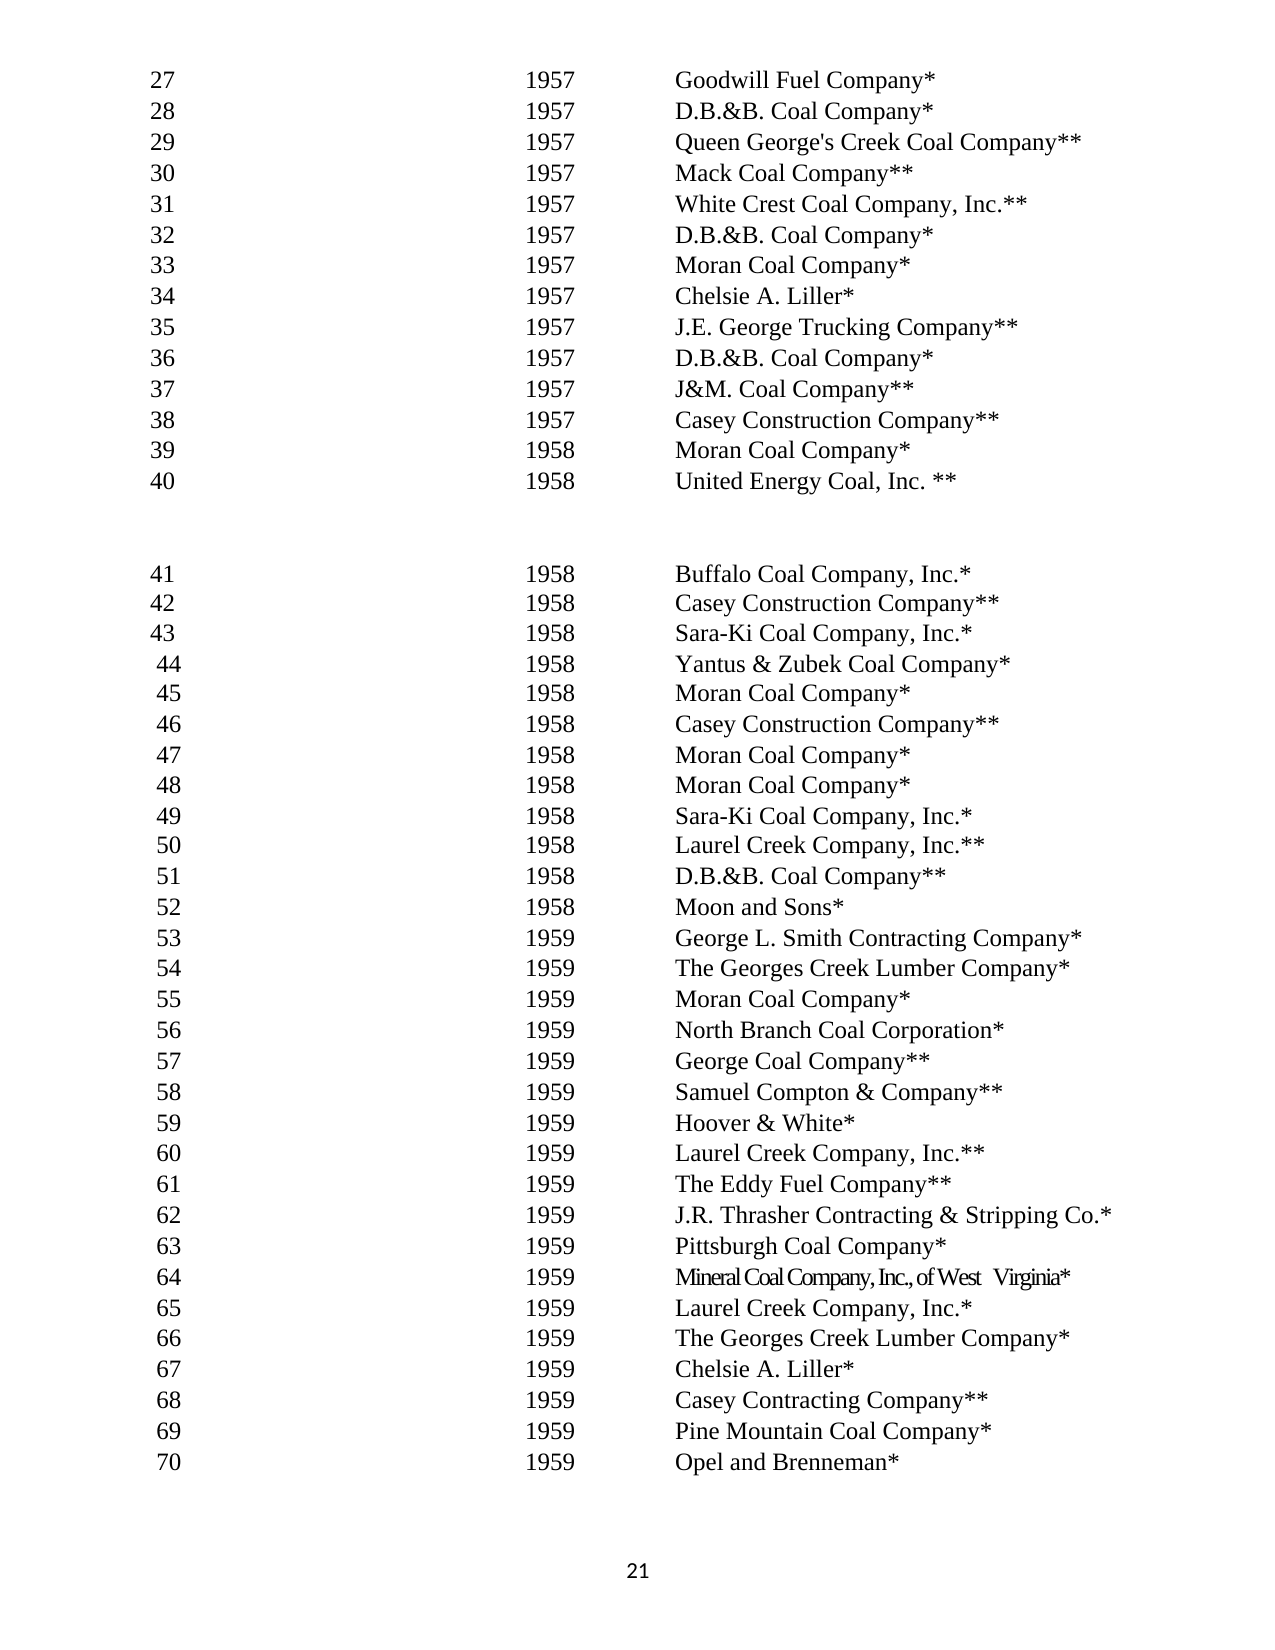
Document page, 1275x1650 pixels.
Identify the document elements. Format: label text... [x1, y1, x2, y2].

text 67 1959 Chelsie A. Liller* [150, 1354, 1125, 1385]
text 45 1958 Moran Coal Company* [150, 678, 1125, 709]
text 66 1959 The Georges Creek Lumber Company* [150, 1323, 1125, 1354]
text 69 1959 Pine Mountain Coal Company* [150, 1416, 1125, 1447]
text 63 1959 Pittsburgh Coal Company* [150, 1231, 1125, 1262]
text 39 1958 Moran Coal Company* [150, 436, 1125, 466]
text 41 1958 Buffalo Coal Company, Inc.* [150, 559, 1125, 588]
text 64 1959 Mineral Coal Company, Inc., of West Virginia* [150, 1262, 1125, 1293]
text 32 1957 D.B.&B. Coal Company* [150, 220, 1125, 251]
text 36 1957 D.B.&B. Coal Company* [150, 343, 1125, 374]
text 34 1957 Chelsie A. Liller* [150, 281, 1125, 312]
text 44 1958 Yantus & Zubek Coal Company* [150, 649, 1125, 678]
text 46 1958 Casey Construction Company** [150, 709, 1125, 740]
text 38 1957 Casey Construction Company** [150, 405, 1125, 436]
text 60 1959 Laurel Creek Company, Inc.** [150, 1138, 1125, 1169]
text 35 1957 J.E. George Trucking Company** [150, 312, 1125, 343]
text 61 1959 The Eddy Fuel Company** [150, 1169, 1125, 1200]
text 57 1959 George Coal Company** [150, 1046, 1125, 1077]
text 43 1958 Sara-Ki Coal Company, Inc.* [150, 618, 1125, 649]
text 68 1959 Casey Contracting Company** [150, 1385, 1125, 1416]
text 65 1959 Laurel Creek Company, Inc.* [150, 1293, 1125, 1323]
text 37 1957 J&M. Coal Company** [150, 374, 1125, 405]
text 70 1959 Opel and Brenneman* [150, 1447, 1125, 1478]
text 54 1959 The Georges Creek Lumber Company* [150, 953, 1125, 984]
text 52 1958 Moon and Sons* [150, 892, 1125, 923]
text 30 1957 Mack Coal Company** [150, 158, 1125, 189]
text 55 1959 Moran Coal Company* [150, 984, 1125, 1015]
text 50 1958 Laurel Creek Company, Inc.** [150, 830, 1125, 861]
text 29 1957 Queen George's Creek Coal Company** [150, 127, 1125, 158]
text 58 1959 Samuel Compton & Company** [150, 1077, 1125, 1108]
text 28 1957 D.B.&B. Coal Company* [150, 96, 1125, 127]
text 31 1957 White Crest Coal Company, Inc.** [150, 189, 1125, 220]
text 56 1959 North Branch Coal Corporation* [150, 1015, 1125, 1046]
text 51 1958 D.B.&B. Coal Company** [150, 861, 1125, 892]
text 59 1959 Hoover & White* [150, 1108, 1125, 1138]
text 48 1958 Moran Coal Company* [150, 771, 1125, 801]
text 49 1958 Sara-Ki Coal Company, Inc.* [150, 801, 1125, 830]
text 27 1957 Goodwill Fuel Company* [150, 66, 1125, 96]
text 33 1957 Moran Coal Company* [150, 251, 1125, 281]
text 47 1958 Moran Coal Company* [150, 740, 1125, 771]
text 42 1958 Casey Construction Company** [150, 588, 1125, 618]
text 53 1959 George L. Smith Contracting Company* [150, 923, 1125, 953]
text 62 1959 J.R. Thrasher Contracting & Stripping Co.* [150, 1200, 1125, 1231]
text 40 1958 United Energy Coal, Inc. ** [150, 466, 1125, 559]
